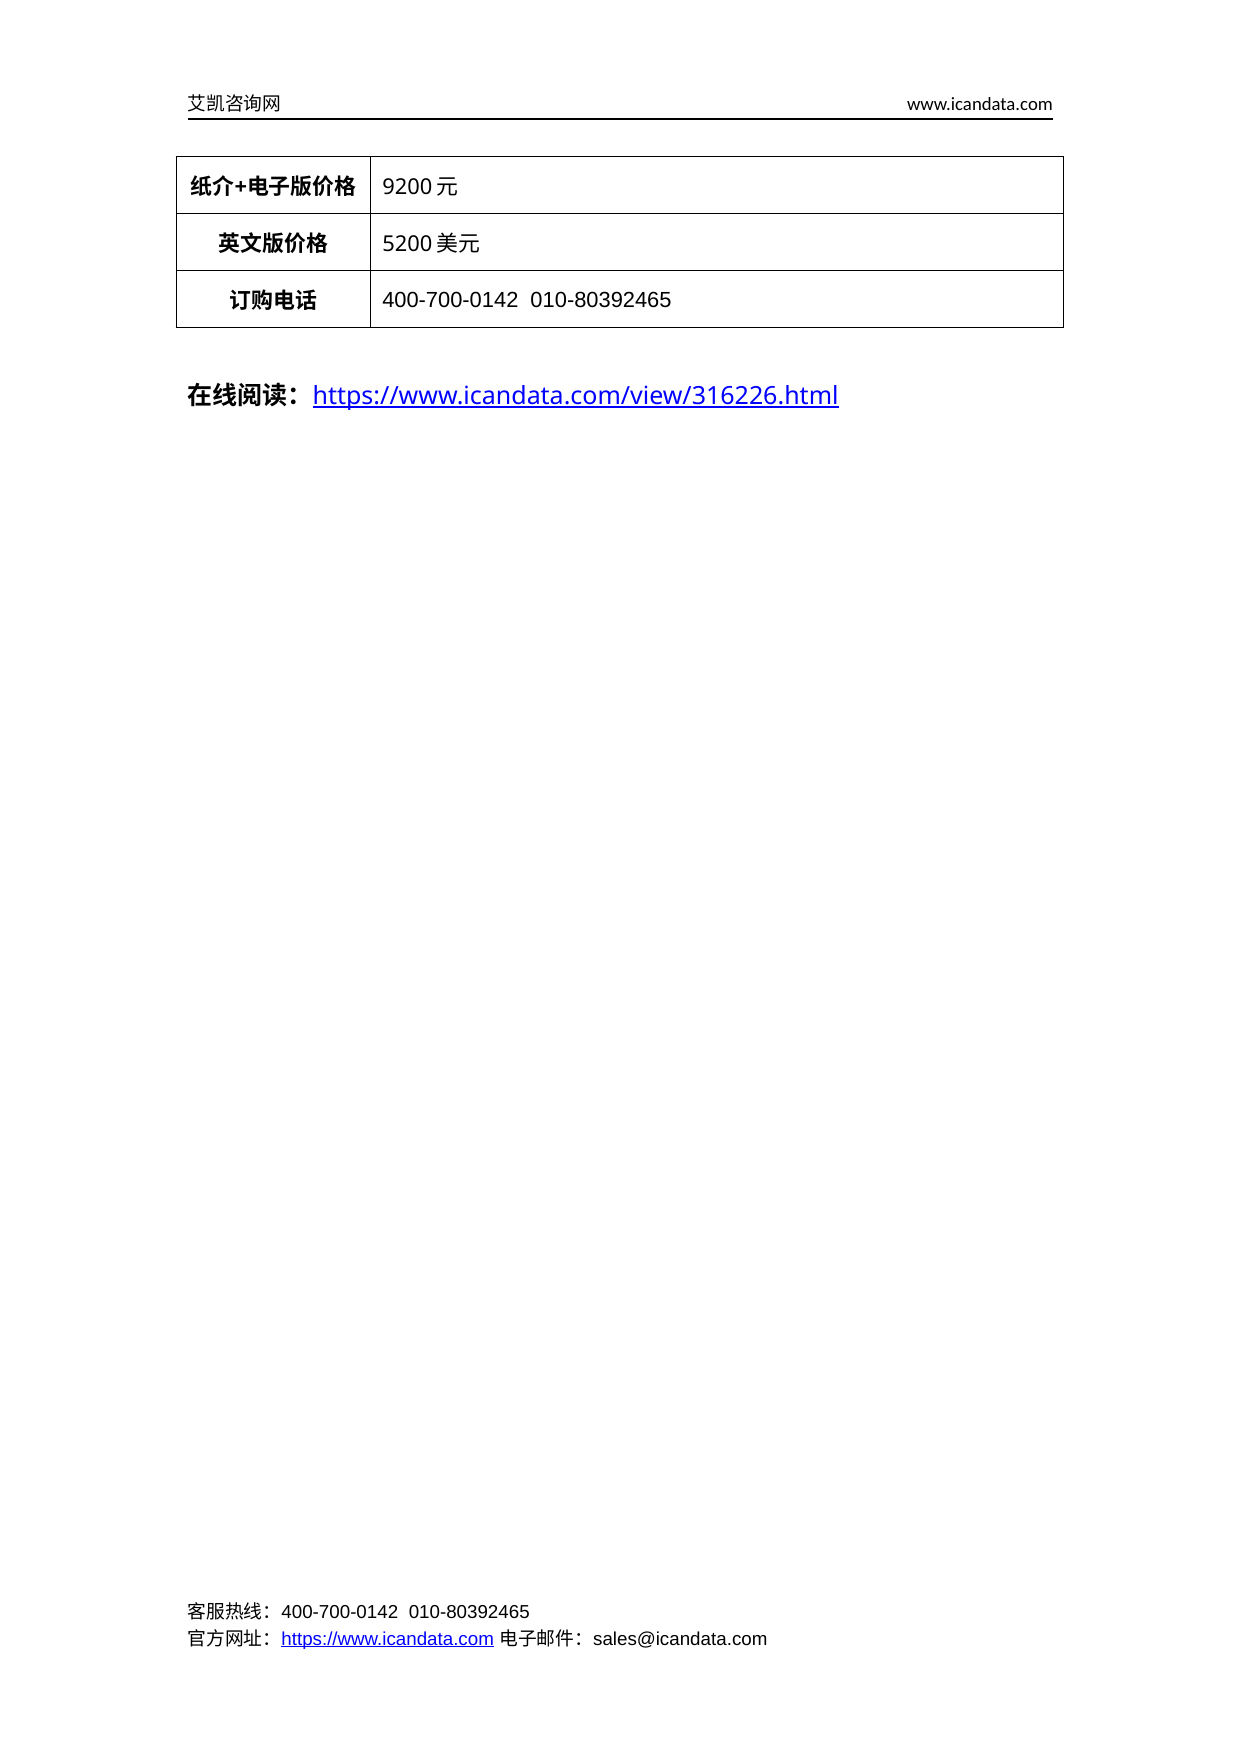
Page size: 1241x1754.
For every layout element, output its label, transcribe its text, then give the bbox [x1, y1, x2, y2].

table_cell 纸介+电子版价格 [177, 157, 370, 213]
table_cell 订购电话 [177, 271, 370, 327]
text 在线阅读：https://www.icandata.com/view/316226.html [187, 361, 1053, 426]
table_cell 400-700-0142 010-80392465 [371, 271, 1063, 327]
table_cell 9200元 [371, 157, 1063, 213]
table_cell 英文版价格 [177, 214, 370, 270]
table_cell 5200美元 [371, 214, 1063, 270]
